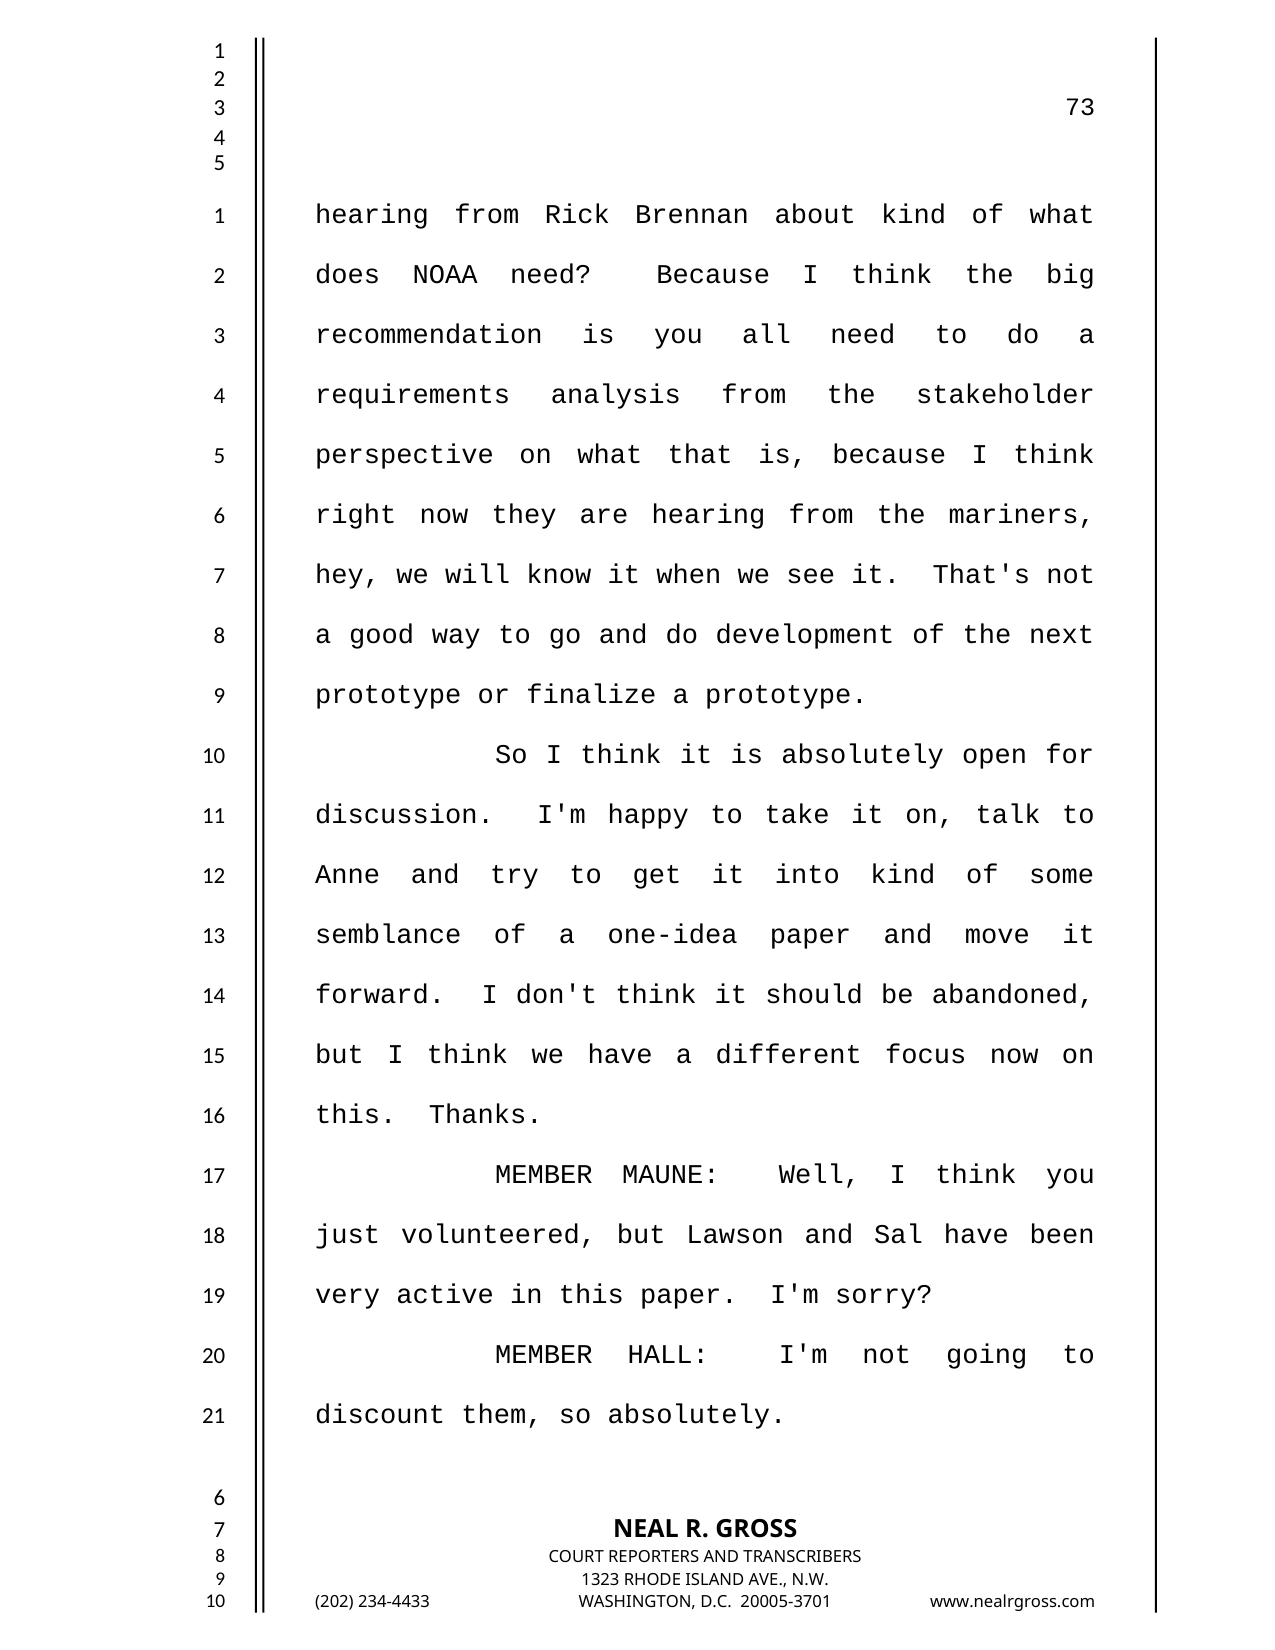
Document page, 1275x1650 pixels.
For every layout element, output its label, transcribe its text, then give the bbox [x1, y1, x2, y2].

text So I think it is absolutely open for discussion. I'm happy to take it on, talk to Anne and try to get it into kind of some semblance of a one-idea paper and move it forward. I don't think it should be abandoned, but I think we have a different focus now on this. Thanks. [315, 716, 1095, 1136]
text MEMBER MAUNE: Well, I think you just volunteered, but Lawson and Sal have been very active in this paper. I'm sorry? [315, 1136, 1095, 1316]
text MEMBER HALL: I'm not going to discount them, so absolutely. [315, 1316, 1095, 1436]
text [315, 176, 1095, 716]
